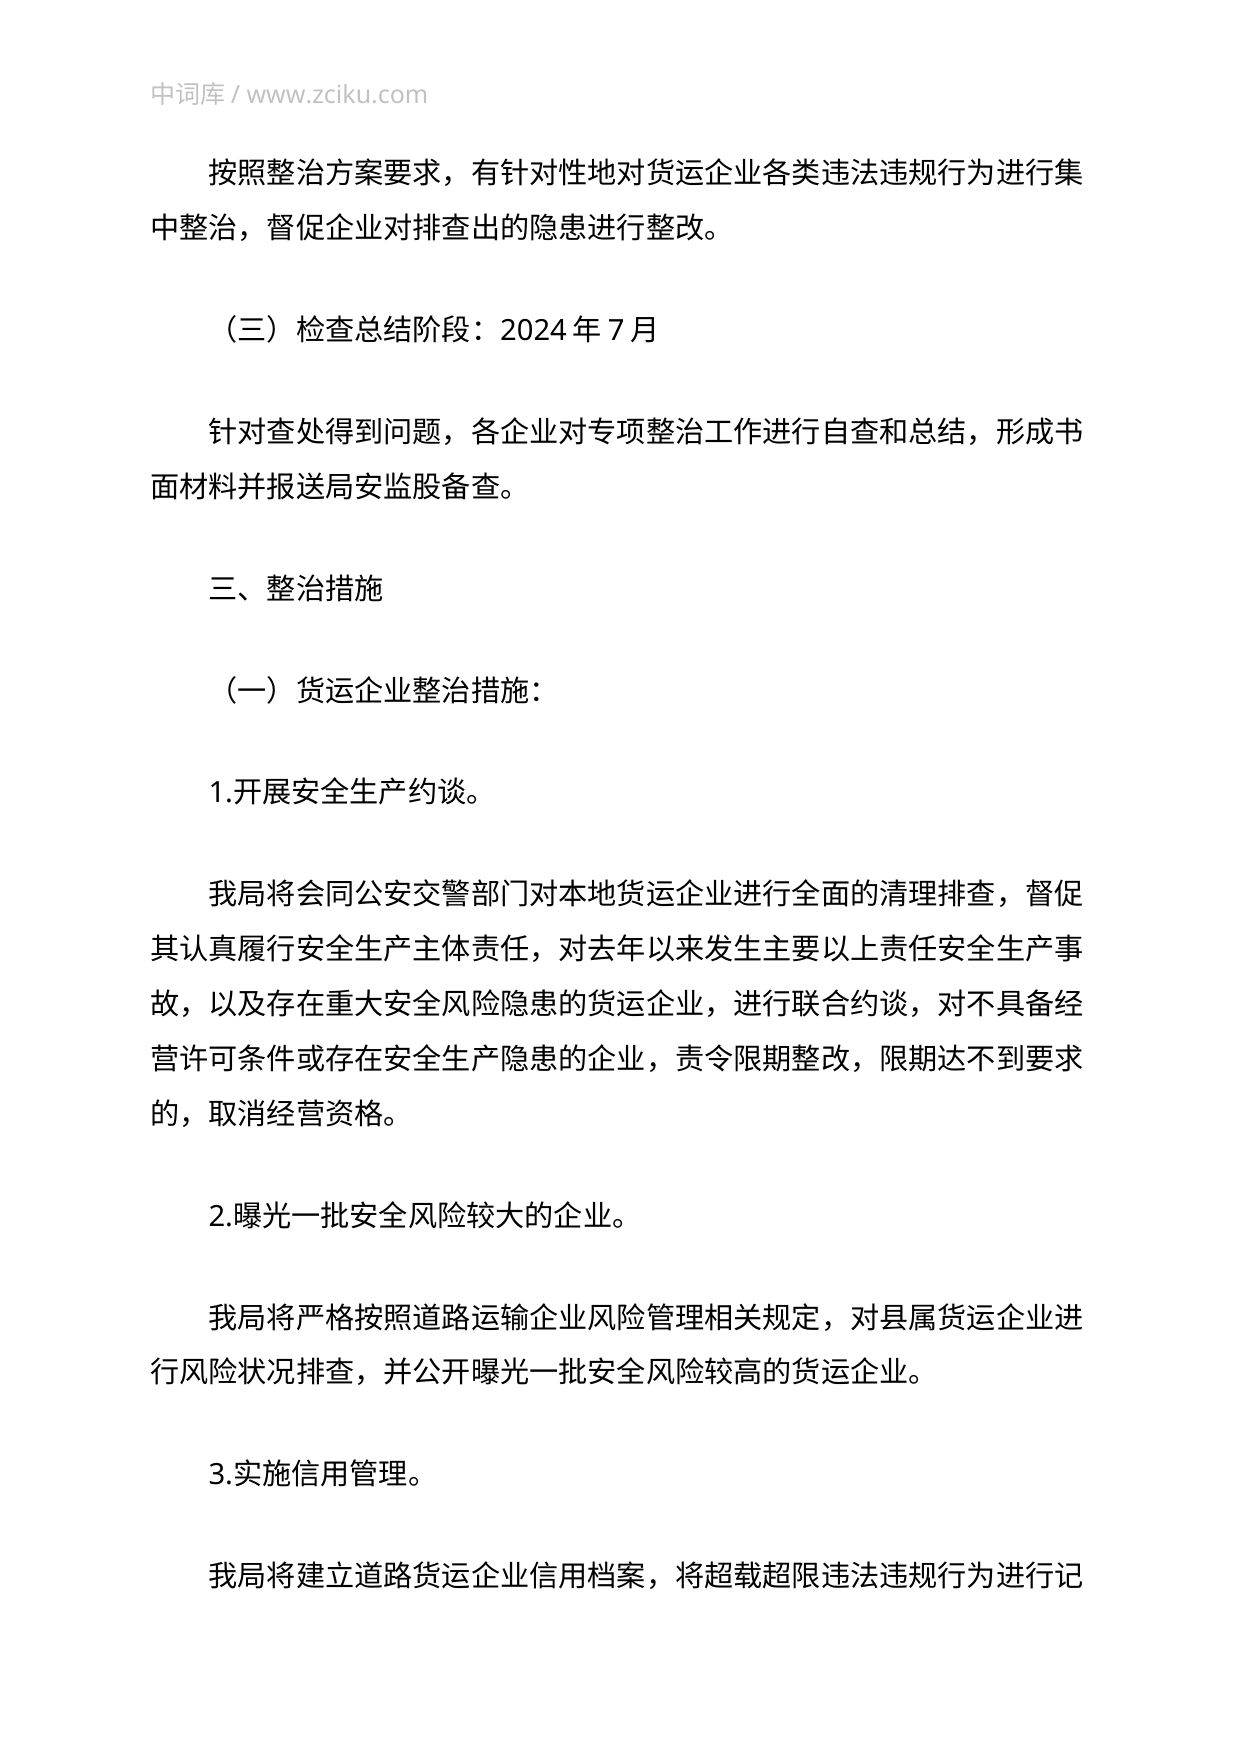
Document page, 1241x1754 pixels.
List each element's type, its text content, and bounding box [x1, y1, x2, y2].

text 3.实施信用管理。 [150, 1451, 1090, 1493]
text 1.开展安全生产约谈。 [150, 769, 1090, 811]
text 针对查处得到问题，各企业对专项整治工作进行自查和总结，形成书面材料并报送局安监股备查。 [150, 409, 1090, 506]
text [150, 1553, 1090, 1595]
text 三、整治措施 [150, 565, 1090, 608]
text 我局将严格按照道路运输企业风险管理相关规定，对县属货运企业进行风险状况排查，并公开曝光一批安全风险较高的货运企业。 [150, 1294, 1090, 1391]
text （三）检查总结阶段：2024年7月 [150, 307, 1090, 349]
text 按照整治方案要求，有针对性地对货运企业各类违法违规行为进行集中整治，督促企业对排查出的隐患进行整改。 [150, 150, 1090, 247]
text （一）货运企业整治措施： [150, 667, 1090, 709]
text 2.曝光一批安全风险较大的企业。 [150, 1192, 1090, 1234]
text 我局将会同公安交警部门对本地货运企业进行全面的清理排查，督促其认真履行安全生产主体责任，对去年以来发生主要以上责任安全生产事故，以及存在重大安全风险隐患的货运企业，进行联合约谈，对不具备经营许可条件或存在安全生产隐患的企业，责令限期整改，限期达不到要求的，取消经营资格。 [150, 871, 1090, 1133]
